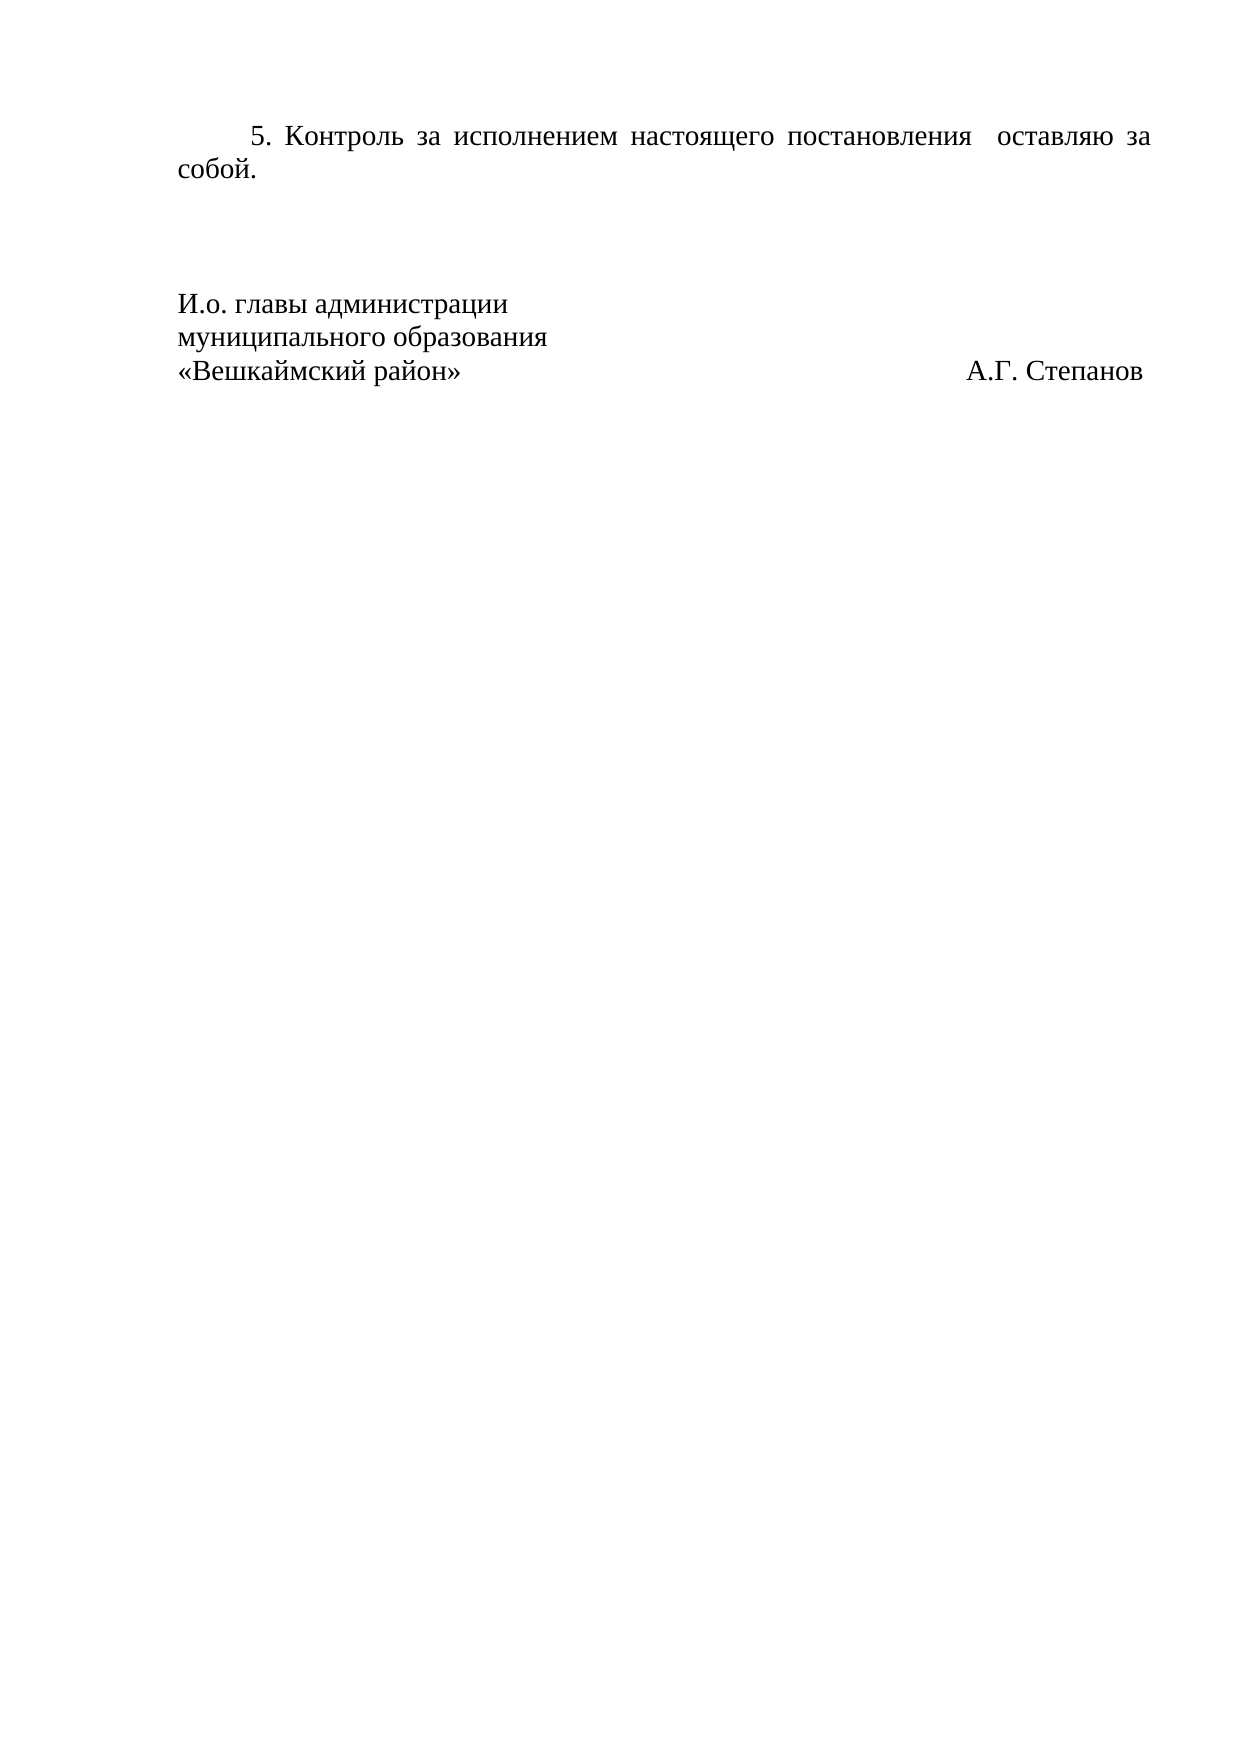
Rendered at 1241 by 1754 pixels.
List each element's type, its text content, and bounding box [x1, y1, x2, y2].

text муниципального образования [177, 319, 1152, 353]
text И.о. главы администрации [177, 286, 1152, 319]
text «Вешкаймский район» А.Г. Степанов [177, 353, 1152, 386]
text 5. Контроль за исполнением настоящего постановления оставляю за собой. [177, 118, 1152, 185]
